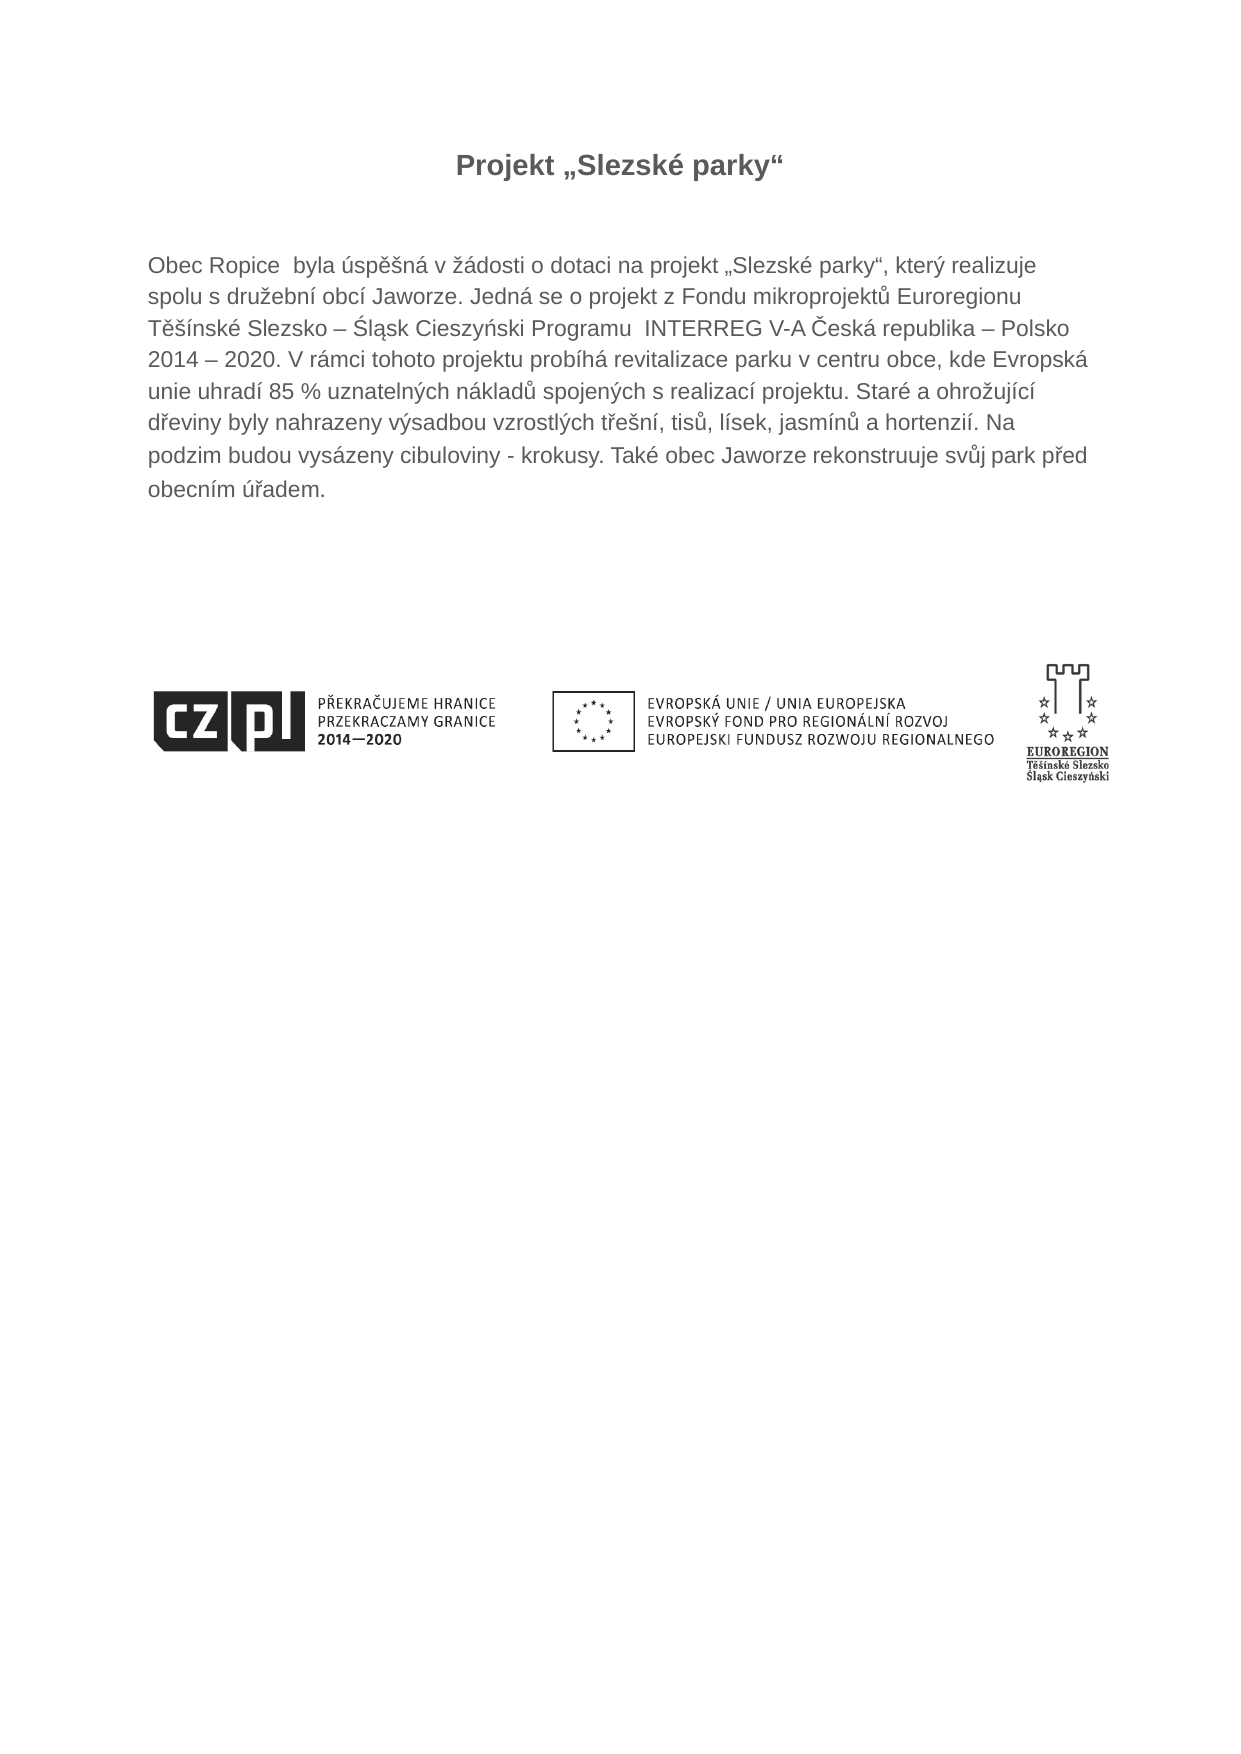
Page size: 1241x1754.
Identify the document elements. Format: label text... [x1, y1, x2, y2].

picture [115, 615, 1137, 818]
text Obec Ropice byla úspěšná v žádosti o dotaci na projekt „Slezské parky“, který realizuje spolu s družební obcí Jaworze. Jedná se o projekt z Fondu mikroprojektů Euroregionu Těšínské Slezsko – Śląsk Cieszyński Programu INTERREG V-A Česká republika – Polsko 2014 – 2020. V rámci tohoto projektu probíhá revitalizace parku v centru obce, kde Evropská unie uhradí 85 % uznatelných nákladů spojených s realizací projektu. Staré a ohrožující dřeviny byly nahrazeny výsadbou vzrostlých třešní, tisů, lísek, jasmínů a hortenzií. Na podzim budou vysázeny cibuloviny - krokusy. Také obec Jaworze rekonstruuje svůj park před obecním úřadem. [148, 252, 1093, 503]
text Projekt „Slezské parky“ [148, 148, 1093, 181]
